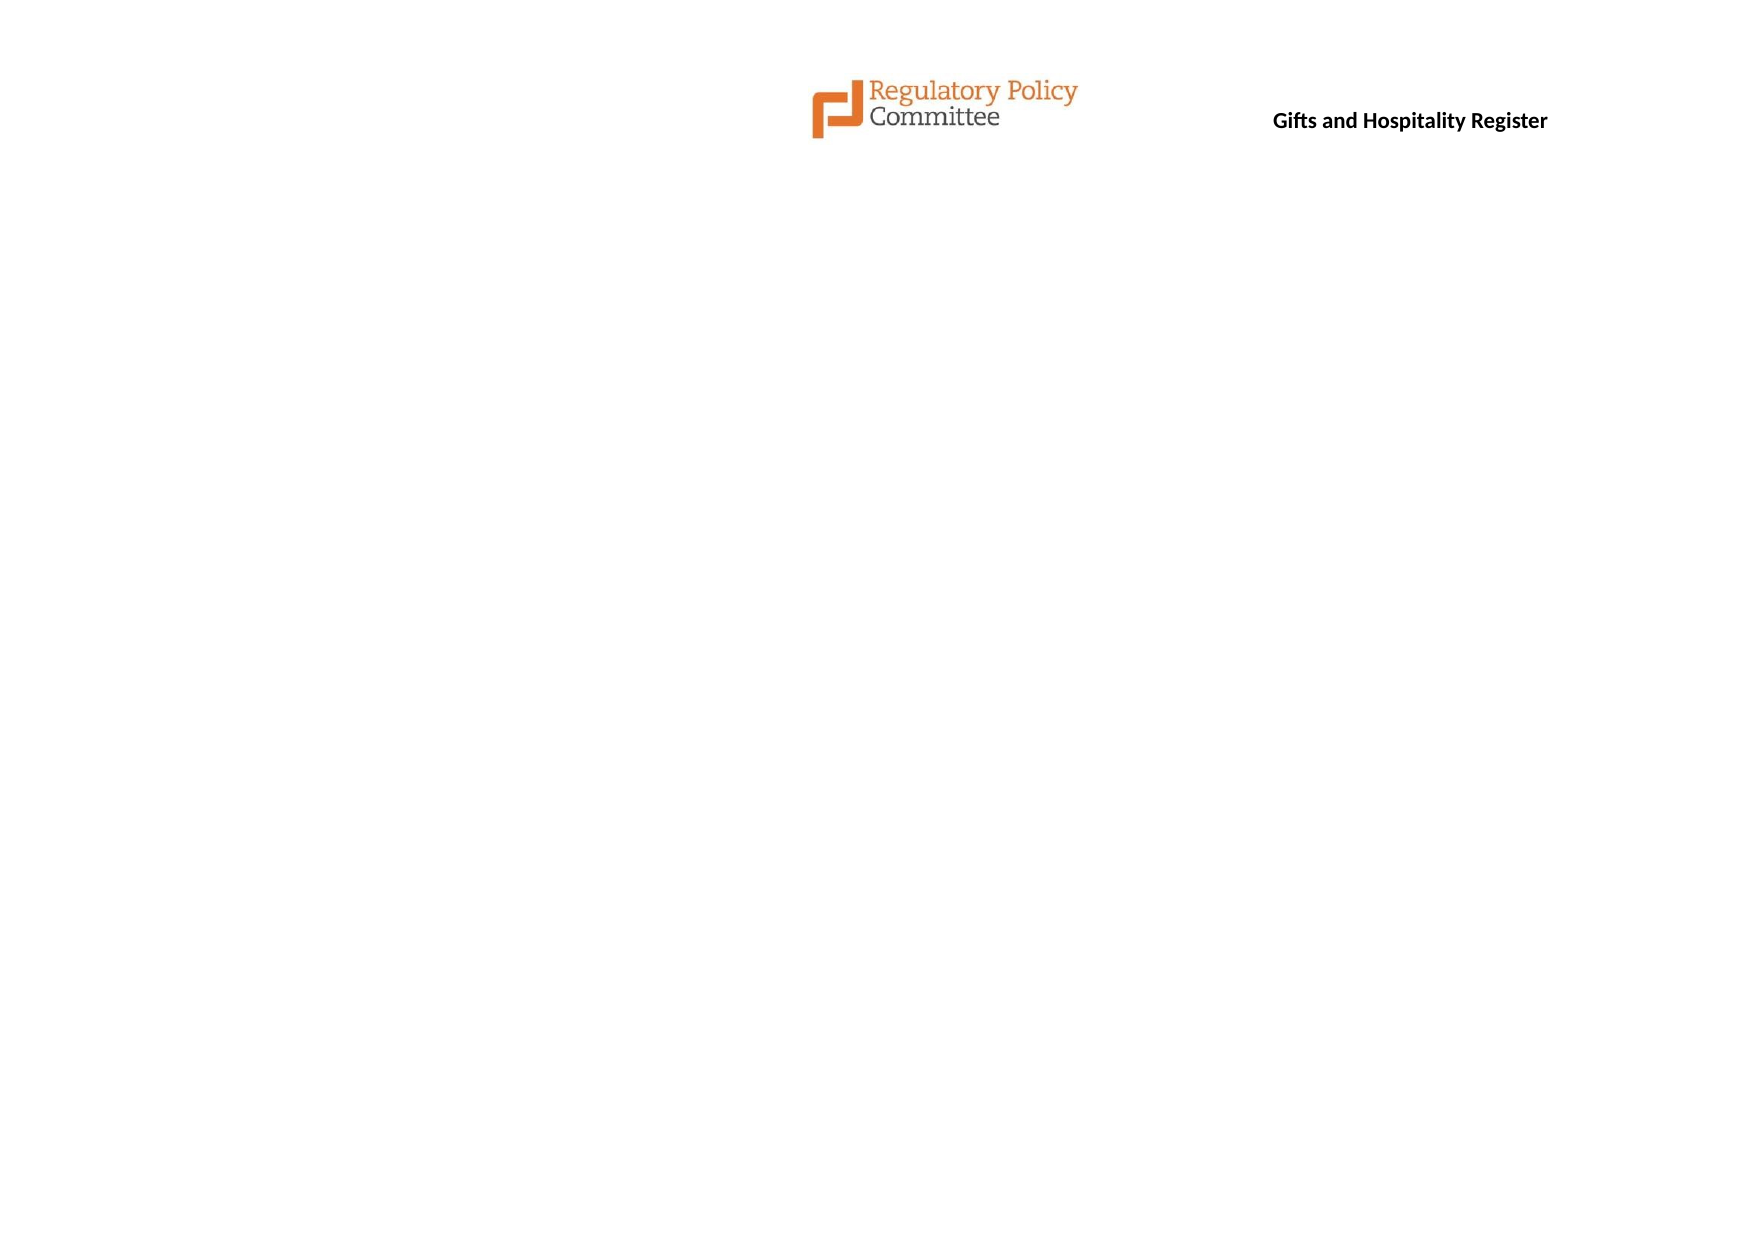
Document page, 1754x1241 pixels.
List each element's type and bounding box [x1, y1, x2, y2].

picture [808, 73, 1080, 145]
